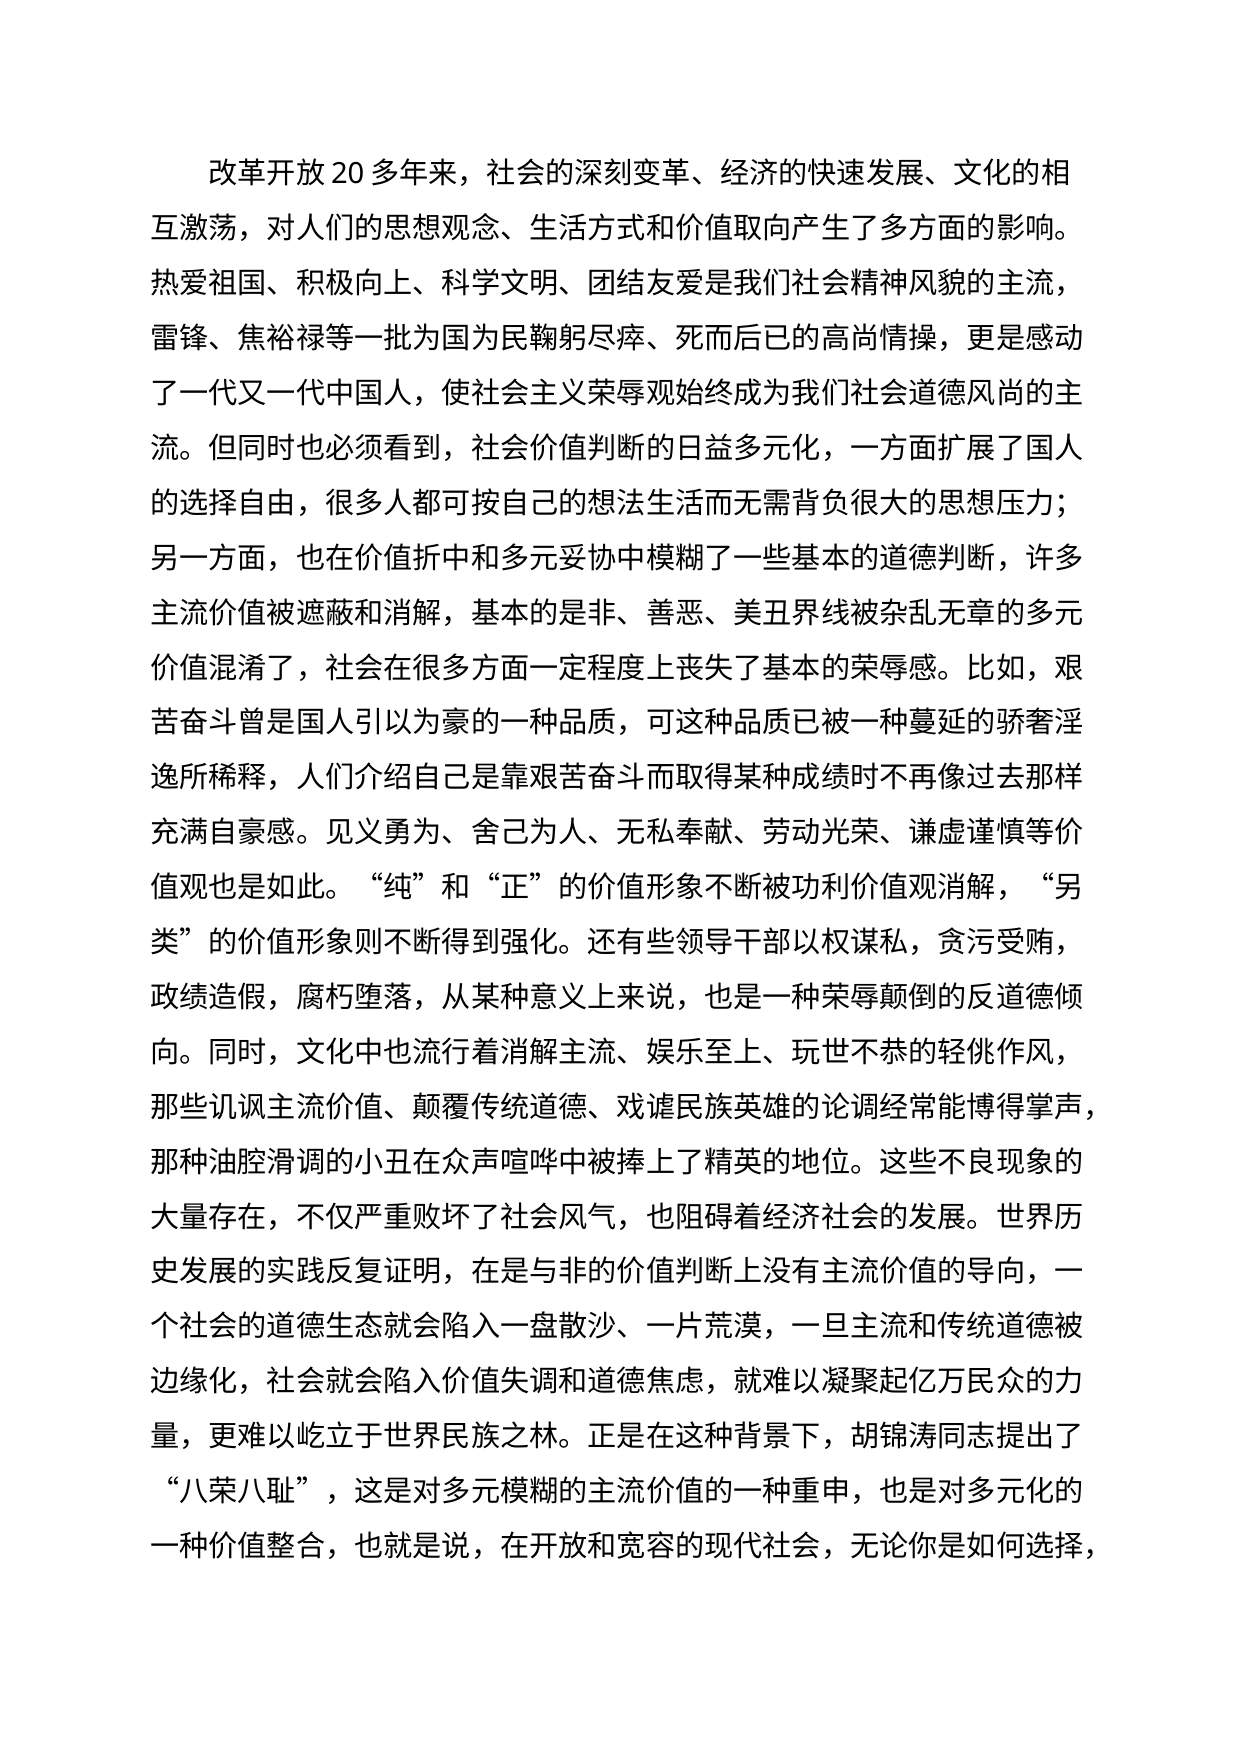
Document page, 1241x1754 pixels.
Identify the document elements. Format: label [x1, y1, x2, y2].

text [150, 150, 1090, 1565]
